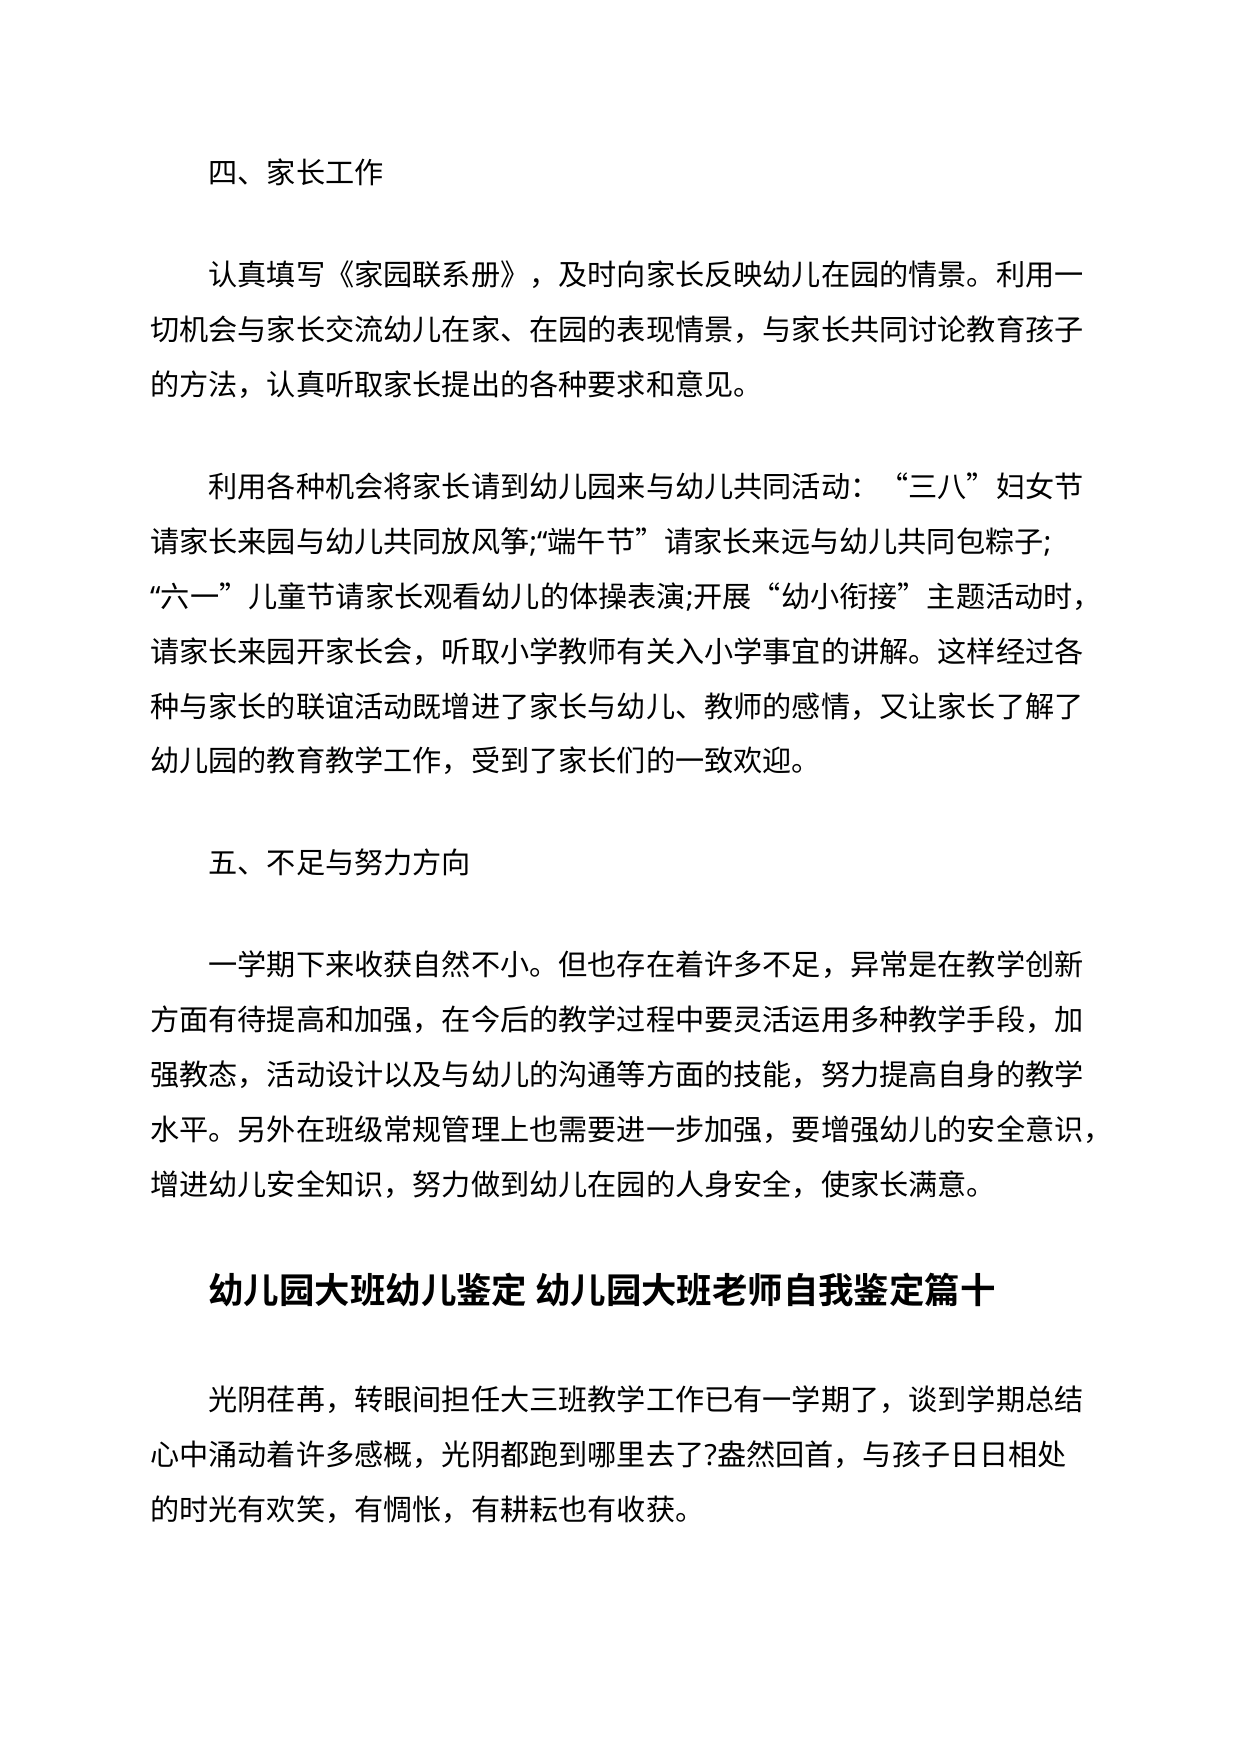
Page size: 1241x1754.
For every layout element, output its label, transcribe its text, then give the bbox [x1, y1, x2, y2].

text 幼儿园大班幼儿鉴定 幼儿园大班老师自我鉴定篇十 [150, 1263, 1090, 1314]
text 光阴荏苒，转眼间担任大三班教学工作已有一学期了，谈到学期总结心中涌动着许多感概，光阴都跑到哪里去了?盎然回首，与孩子日日相处的时光有欢笑，有惆怅，有耕耘也有收获。 [150, 1376, 1090, 1528]
text 利用各种机会将家长请到幼儿园来与幼儿共同活动：“三八”妇女节请家长来园与幼儿共同放风筝;“端午节”请家长来远与幼儿共同包粽子;“六一”儿童节请家长观看幼儿的体操表演;开展“幼小衔接”主题活动时，请家长来园开家长会，听取小学教师有关入小学事宜的讲解。这样经过各种与家长的联谊活动既增进了家长与幼儿、教师的感情，又让家长了解了幼儿园的教育教学工作，受到了家长们的一致欢迎。 [150, 463, 1090, 780]
text 认真填写《家园联系册》，及时向家长反映幼儿在园的情景。利用一切机会与家长交流幼儿在家、在园的表现情景，与家长共同讨论教育孩子的方法，认真听取家长提出的各种要求和意见。 [150, 252, 1090, 404]
text 一学期下来收获自然不小。但也存在着许多不足，异常是在教学创新方面有待提高和加强，在今后的教学过程中要灵活运用多种教学手段，加强教态，活动设计以及与幼儿的沟通等方面的技能，努力提高自身的教学水平。另外在班级常规管理上也需要进一步加强，要增强幼儿的安全意识，增进幼儿安全知识，努力做到幼儿在园的人身安全，使家长满意。 [150, 942, 1090, 1203]
text 五、不足与努力方向 [150, 840, 1090, 882]
text 四、家长工作 [150, 150, 1090, 192]
